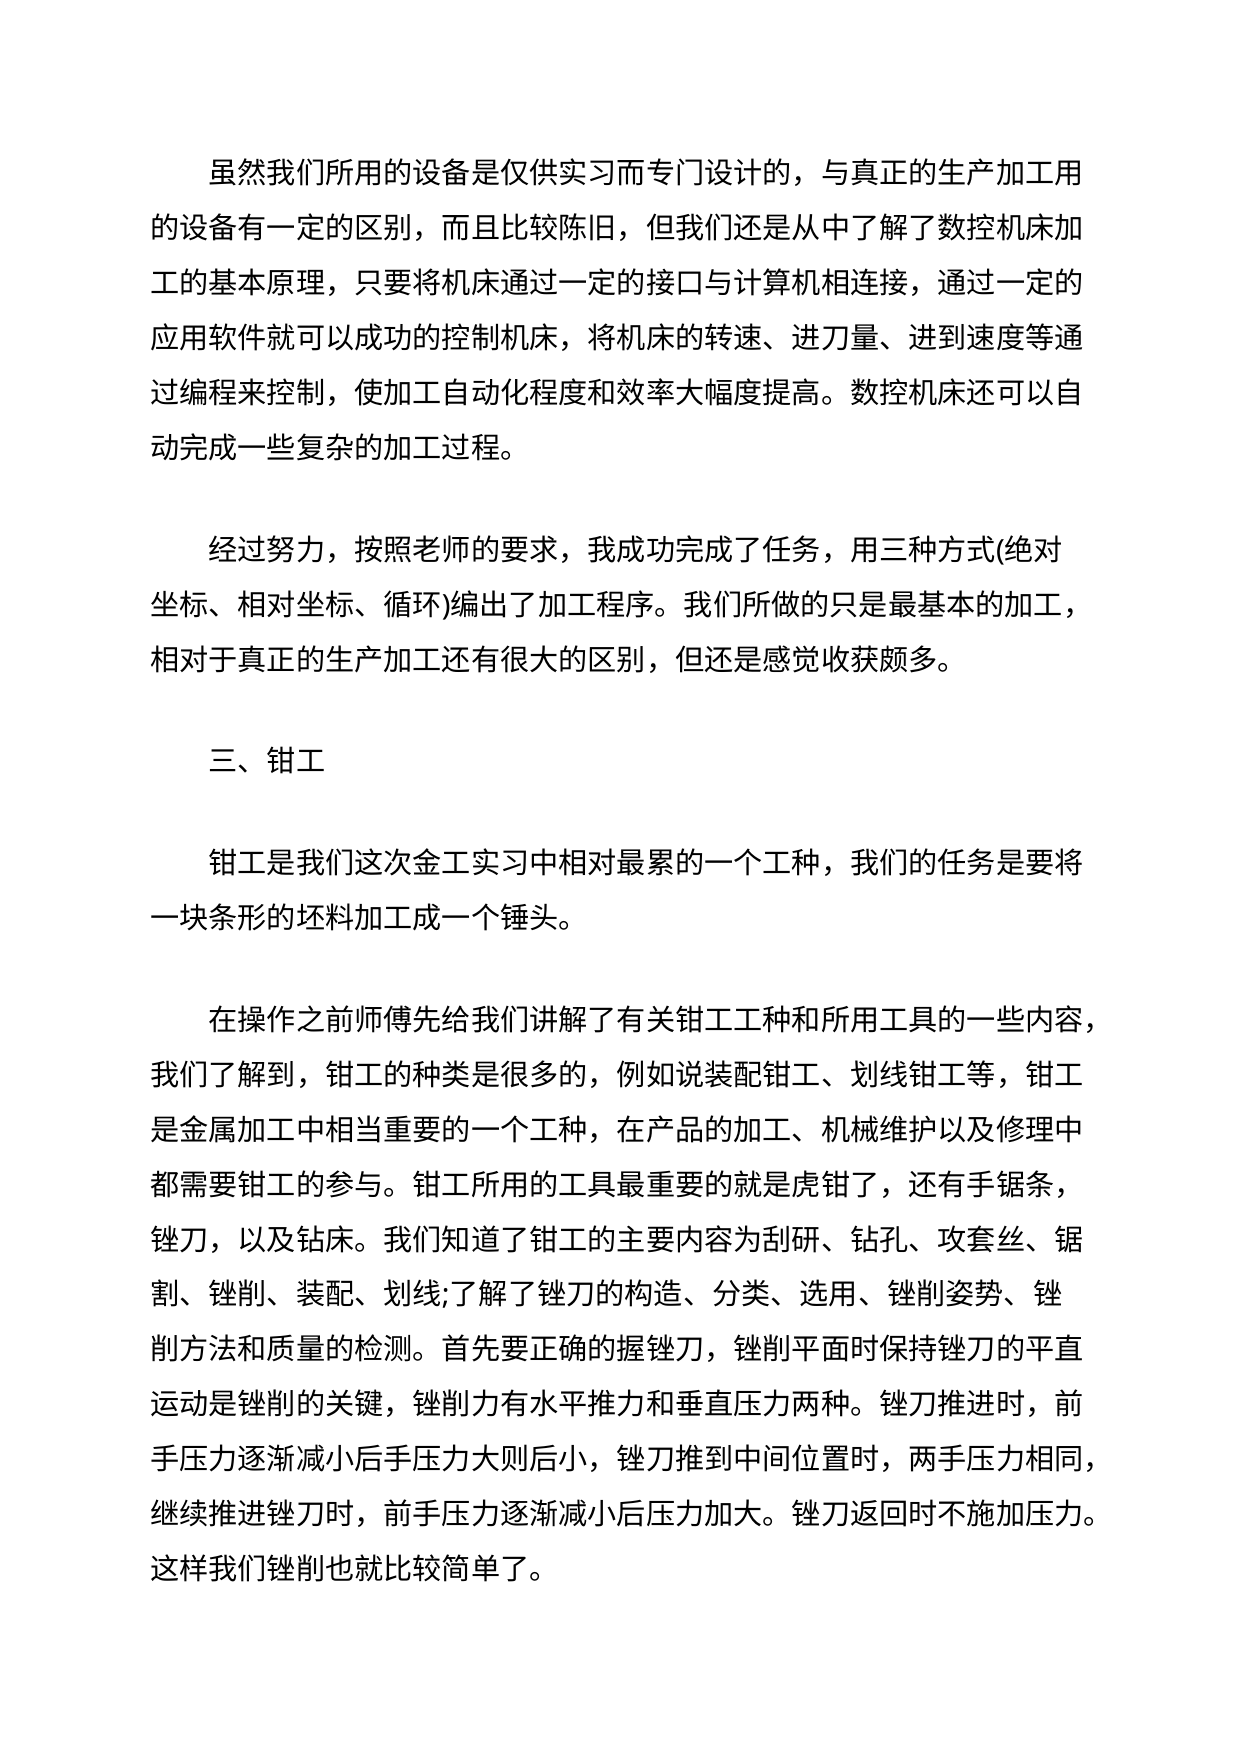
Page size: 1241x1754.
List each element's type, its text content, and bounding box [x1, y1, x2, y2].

text 经过努力，按照老师的要求，我成功完成了任务，用三种方式(绝对坐标、相对坐标、循环)编出了加工程序。我们所做的只是最基本的加工，相对于真正的生产加工还有很大的区别，但还是感觉收获颇多。 [150, 526, 1090, 678]
text 钳工是我们这次金工实习中相对最累的一个工种，我们的任务是要将一块条形的坯料加工成一个锤头。 [150, 840, 1090, 937]
text 在操作之前师傅先给我们讲解了有关钳工工种和所用工具的一些内容，我们了解到，钳工的种类是很多的，例如说装配钳工、划线钳工等，钳工是金属加工中相当重要的一个工种，在产品的加工、机械维护以及修理中都需要钳工的参与。钳工所用的工具最重要的就是虎钳了，还有手锯条，锉刀，以及钻床。我们知道了钳工的主要内容为刮研、钻孔、攻套丝、锯割、锉削、装配、划线;了解了锉刀的构造、分类、选用、锉削姿势、锉削方法和质量的检测。首先要正确的握锉刀，锉削平面时保持锉刀的平直运动是锉削的关键，锉削力有水平推力和垂直压力两种。锉刀推进时，前手压力逐渐减小后手压力大则后小，锉刀推到中间位置时，两手压力相同，继续推进锉刀时，前手压力逐渐减小后压力加大。锉刀返回时不施加压力。这样我们锉削也就比较简单了。 [150, 996, 1090, 1588]
text 三、钳工 [150, 738, 1090, 780]
text 虽然我们所用的设备是仅供实习而专门设计的，与真正的生产加工用的设备有一定的区别，而且比较陈旧，但我们还是从中了解了数控机床加工的基本原理，只要将机床通过一定的接口与计算机相连接，通过一定的应用软件就可以成功的控制机床，将机床的转速、进刀量、进到速度等通过编程来控制，使加工自动化程度和效率大幅度提高。数控机床还可以自动完成一些复杂的加工过程。 [150, 150, 1090, 467]
